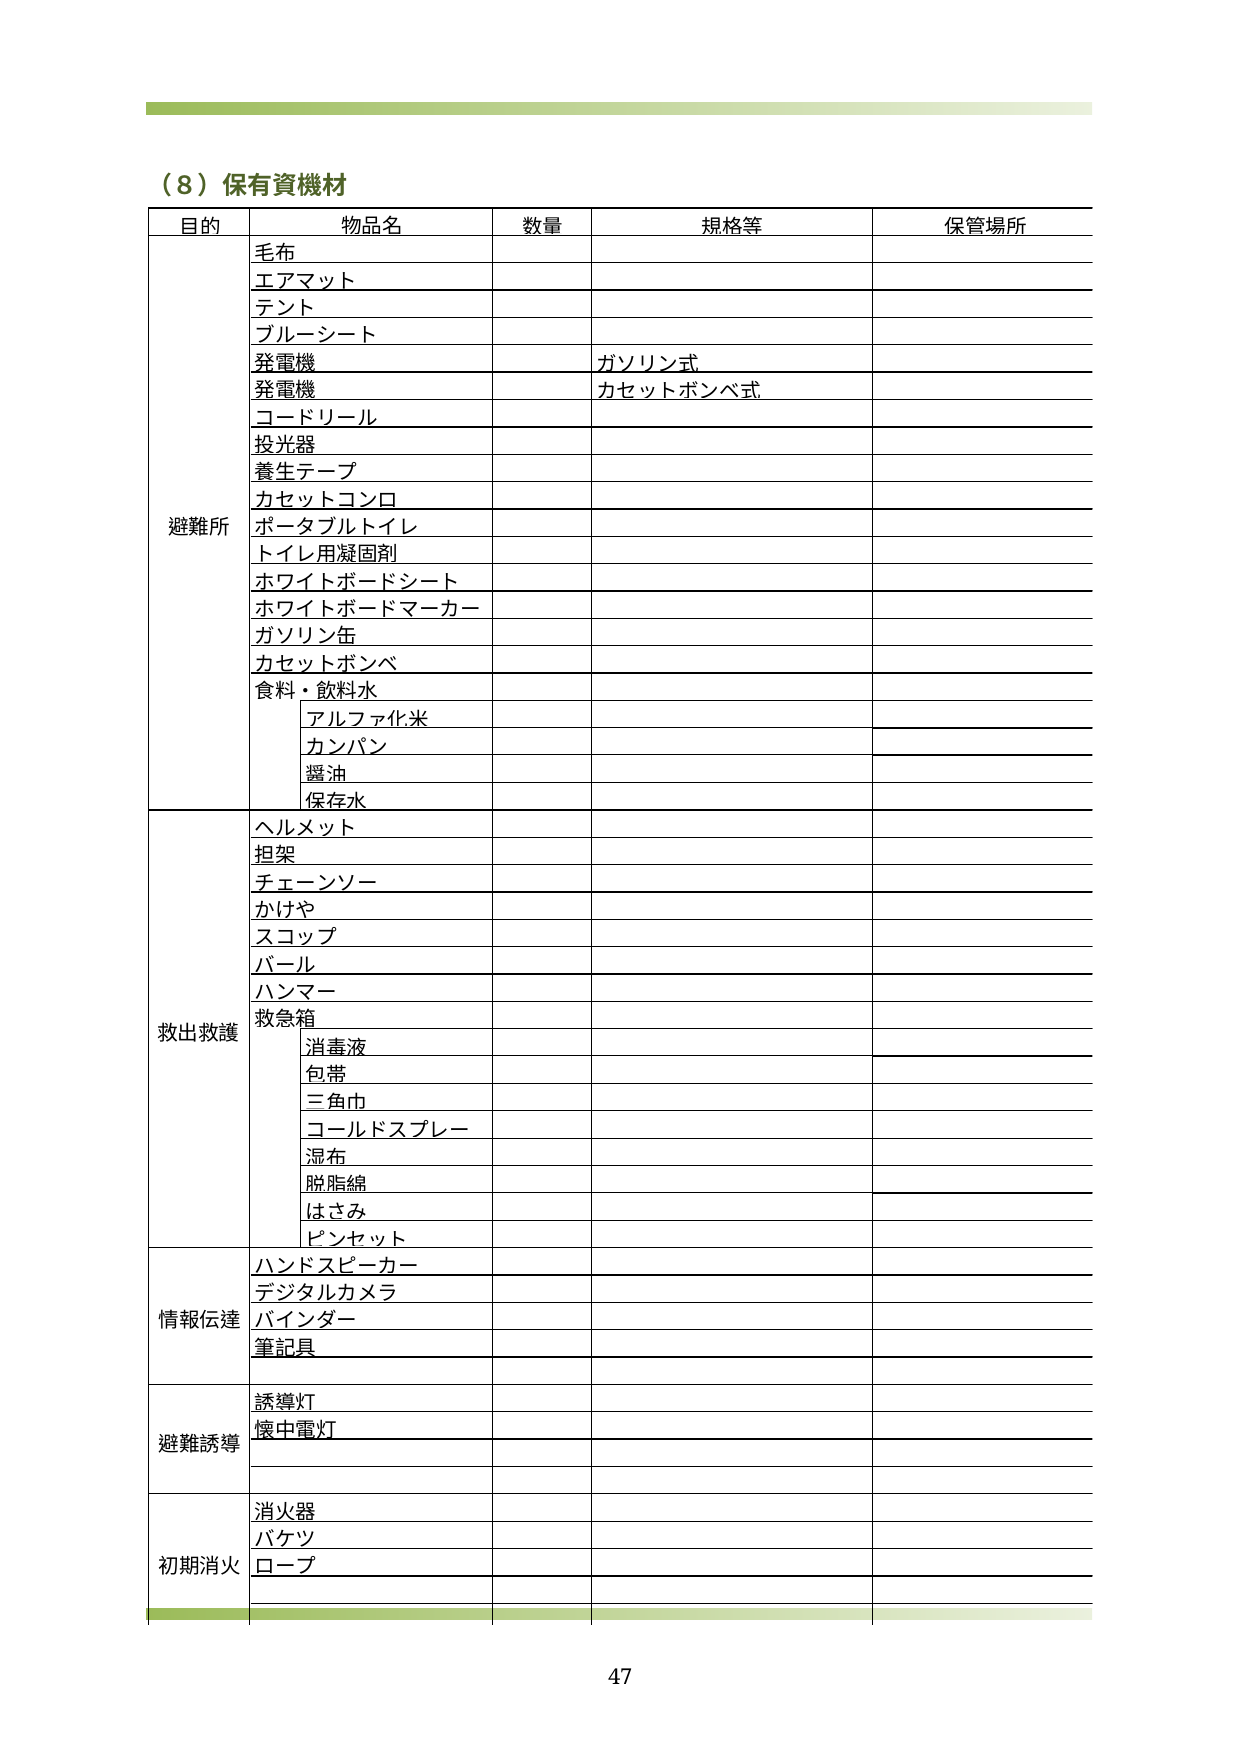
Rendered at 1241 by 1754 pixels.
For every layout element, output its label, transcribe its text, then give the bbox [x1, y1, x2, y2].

text （８）保有資機材 [148, 164, 1092, 202]
